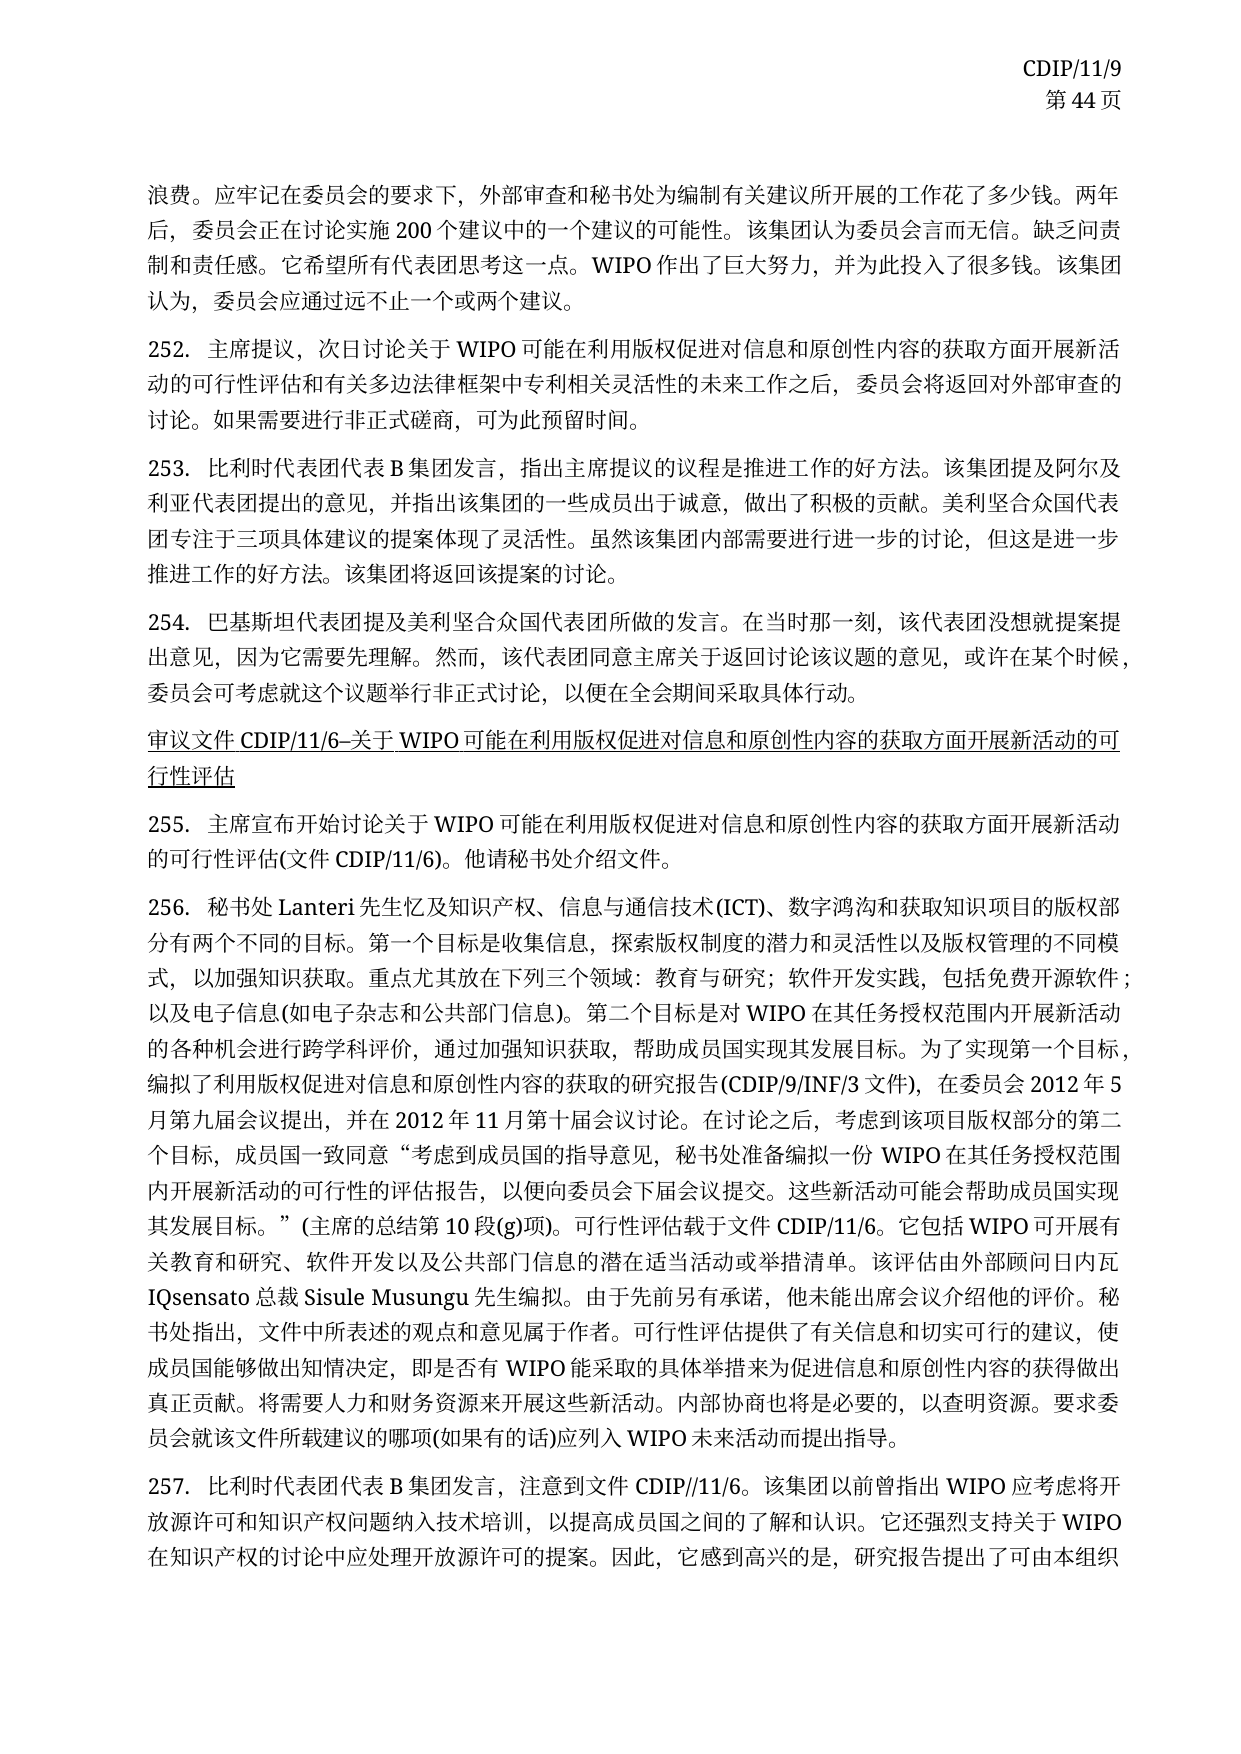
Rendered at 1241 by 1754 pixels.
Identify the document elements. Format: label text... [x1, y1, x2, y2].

text 审议文件CDIP/11/6–关于WIPO可能在利用版权促进对信息和原创性内容的获取方面开展新活动的可行性评估 [148, 720, 1122, 791]
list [148, 174, 1122, 316]
list 比利时代表团代表B集团发言，指出主席提议的议程是推进工作的好方法。该集团提及阿尔及利亚代表团提出的意见，并指出该集团的一些成员出于诚意，做出了积极的贡献。美利坚合众国代表团专注于三项具体建议的提案体现了灵活性。虽然该集团内部需要进行进一步的讨论，但这是进一步推进工作的好方法。该集团将返回该提案的讨论。 [148, 447, 1122, 589]
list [148, 1466, 1122, 1572]
list 主席宣布开始讨论关于WIPO可能在利用版权促进对信息和原创性内容的获取方面开展新活动的可行性评估(文件CDIP/11/6)。他请秘书处介绍文件。 [148, 803, 1122, 874]
list 主席提议，次日讨论关于WIPO可能在利用版权促进对信息和原创性内容的获取方面开展新活动的可行性评估和有关多边法律框架中专利相关灵活性的未来工作之后，委员会将返回对外部审查的讨论。如果需要进行非正式磋商，可为此预留时间。 [148, 328, 1122, 434]
list 秘书处Lanteri先生忆及知识产权、信息与通信技术(ICT)、数字鸿沟和获取知识项目的版权部分有两个不同的目标。第一个目标是收集信息，探索版权制度的潜力和灵活性以及版权管理的不同模式，以加强知识获取。重点尤其放在下列三个领域：教育与研究；软件开发实践，包括免费开源软件；以及电子信息(如电子杂志和公共部门信息)。第二个目标是对WIPO在其任务授权范围内开展新活动的各种机会进行跨学科评价，通过加强知识获取，帮助成员国实现其发展目标。为了实现第一个目标，编拟了利用版权促进对信息和原创性内容的获取的研究报告(CDIP/9/INF/3文件)，在委员会2012年5月第九届会议提出，并在2012年11月第十届会议讨论。在讨论之后，考虑到该项目版权部分的第二个目标，成员国一致同意“考虑到成员国的指导意见，秘书处准备编拟一份WIPO在其任务授权范围内开展新活动的可行性的评估报告，以便向委员会下届会议提交。这些新活动可能会帮助成员国实现其发展目标。”(主席的总结第10段(g)项)。可行性评估载于文件CDIP/11/6。它包括WIPO可开展有关教育和研究、软件开发以及公共部门信息的潜在适当活动或举措清单。该评估由外部顾问日内瓦IQsensato总裁Sisule Musungu先生编拟。由于先前另有承诺，他未能出席会议介绍他的评价。秘书处指出，文件中所表述的观点和意见属于作者。可行性评估提供了有关信息和切实可行的建议，使成员国能够做出知情决定，即是否有WIPO能采取的具体举措来为促进信息和原创性内容的获得做出真正贡献。将需要人力和财务资源来开展这些新活动。内部协商也将是必要的，以查明资源。要求委员会就该文件所载建议的哪项(如果有的话)应列入WIPO未来活动而提出指导。 [148, 887, 1122, 1453]
list 巴基斯坦代表团提及美利坚合众国代表团所做的发言。在当时那一刻，该代表团没想就提案提出意见，因为它需要先理解。然而，该代表团同意主席关于返回讨论该议题的意见，或许在某个时候，委员会可考虑就这个议题举行非正式讨论，以便在全会期间采取具体行动。 [148, 601, 1122, 707]
